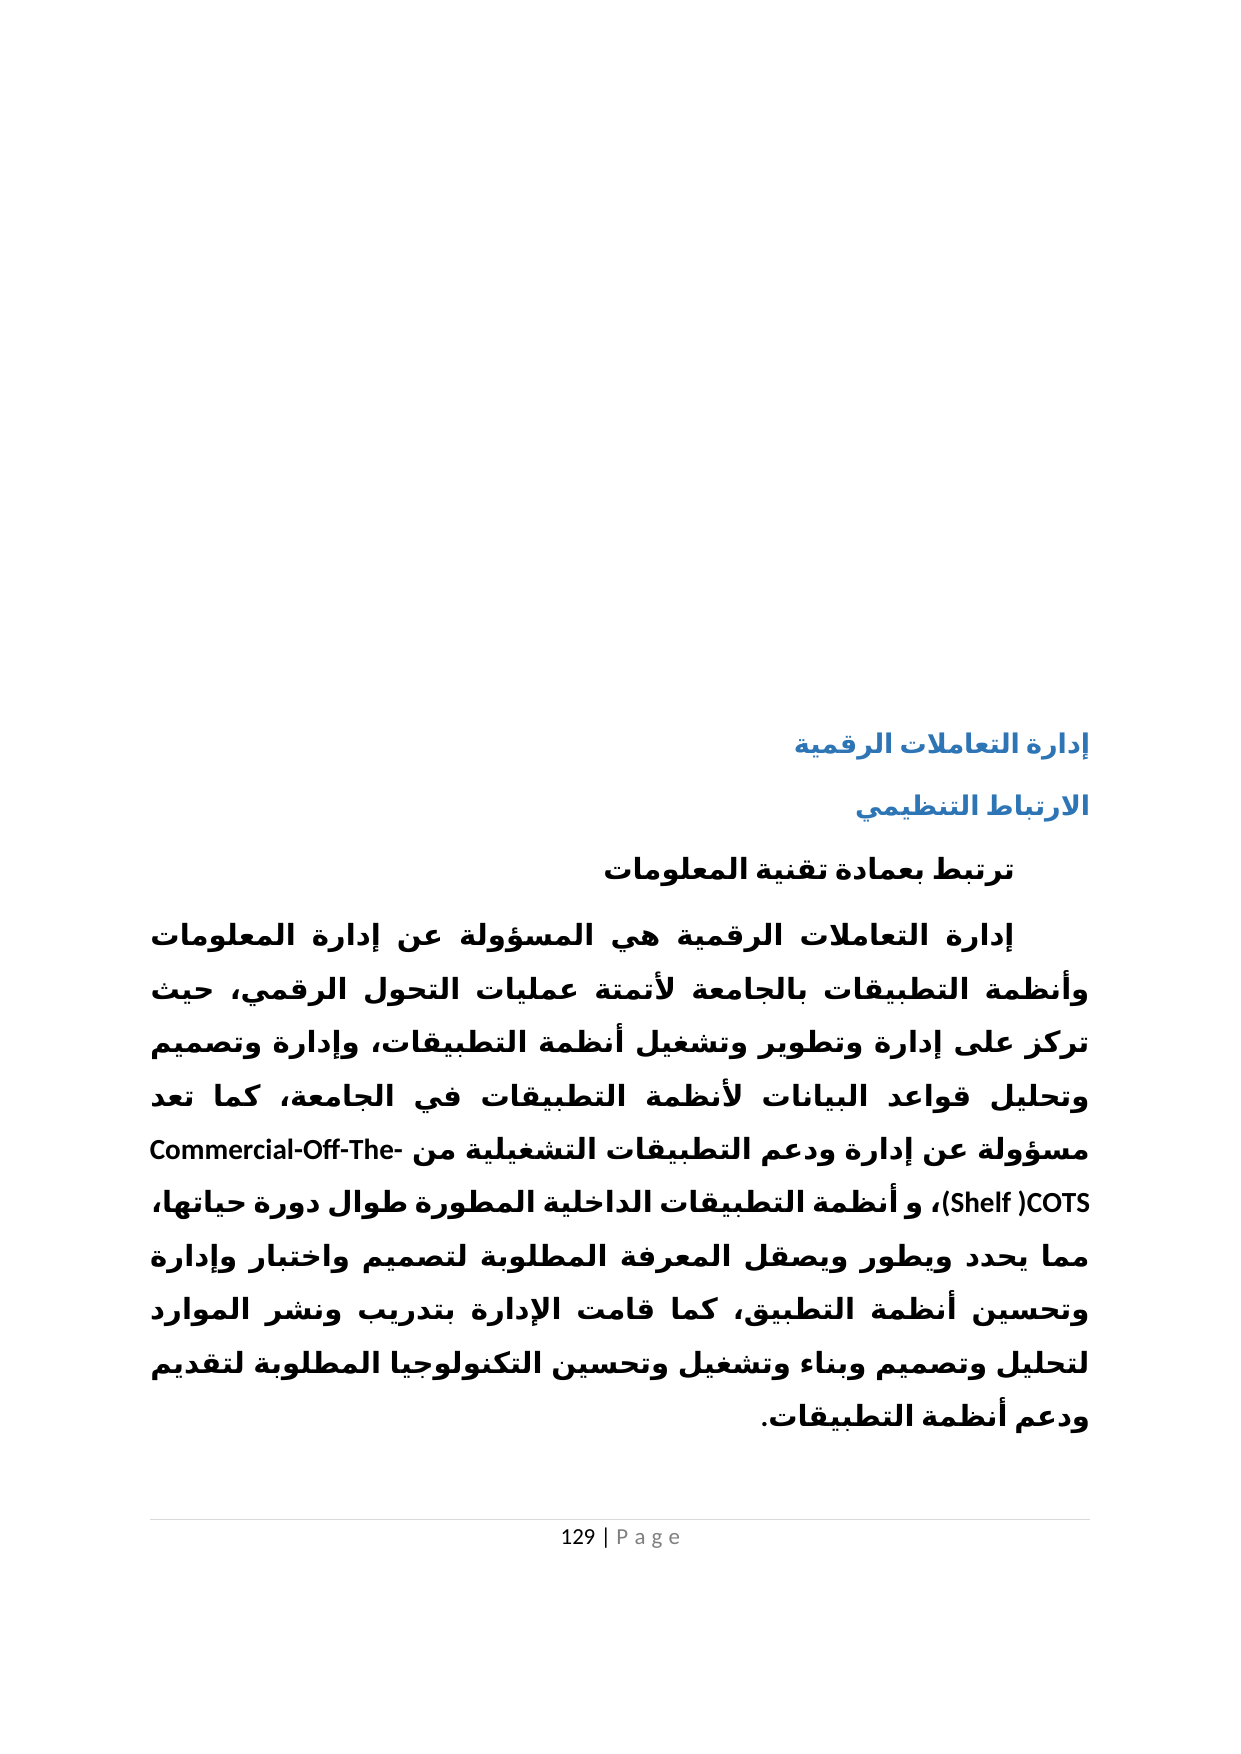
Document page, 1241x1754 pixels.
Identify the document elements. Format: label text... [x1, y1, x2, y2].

text الارتباط التنظيمي [150, 789, 1090, 822]
text إدارة التعاملات الرقمية هي المسؤولة عن إدارة المعلومات وأنظمة التطبيقات بالجامعة لأتمتة عمليات التحول الرقمي، حيث تركز على إدارة وتطوير وتشغيل أنظمة التطبيقات، وإدارة وتصميم وتحليل قواعد البيانات لأنظمة التطبيقات في الجامعة، كما تعد مسؤولة عن إدارة ودعم التطبيقات التشغيلية من Commercial-Off-The-Shelf )COTS)، و أنظمة التطبيقات الداخلية المطورة طوال دورة حياتها، مما يحدد ويطور ويصقل المعرفة المطلوبة لتصميم واختبار وإدارة وتحسين أنظمة التطبيق، كما قامت الإدارة بتدريب ونشر الموارد لتحليل وتصميم وبناء وتشغيل وتحسين التكنولوجيا المطلوبة لتقديم ودعم أنظمة التطبيقات. [150, 917, 1090, 1434]
text ترتبط بعمادة تقنية المعلومات [150, 851, 1090, 887]
text إدارة التعاملات الرقمية [150, 727, 1090, 761]
